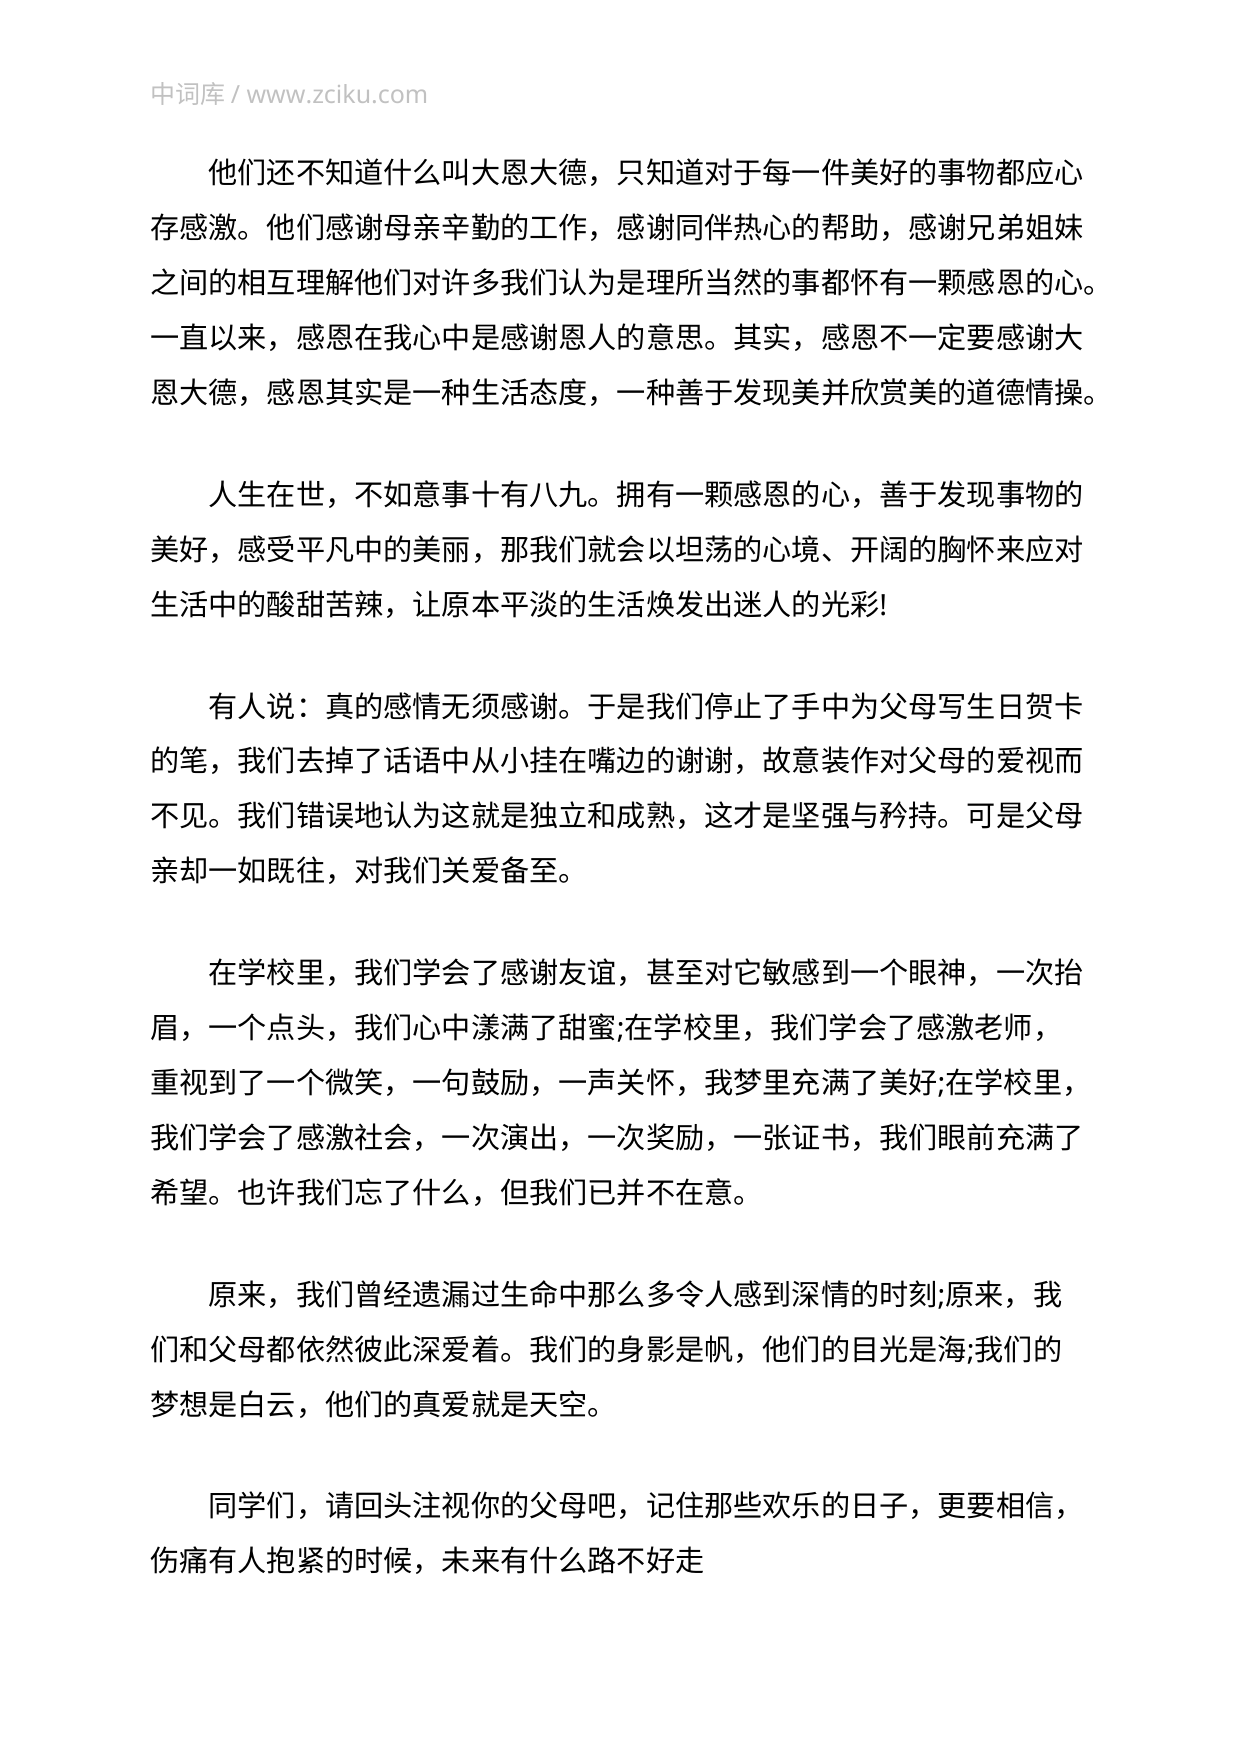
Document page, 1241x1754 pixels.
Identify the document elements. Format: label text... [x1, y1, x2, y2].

text 他们还不知道什么叫大恩大德，只知道对于每一件美好的事物都应心存感激。他们感谢母亲辛勤的工作，感谢同伴热心的帮助，感谢兄弟姐妹之间的相互理解他们对许多我们认为是理所当然的事都怀有一颗感恩的心。一直以来，感恩在我心中是感谢恩人的意思。其实，感恩不一定要感谢大恩大德，感恩其实是一种生活态度，一种善于发现美并欣赏美的道德情操。 [150, 150, 1090, 412]
text 人生在世，不如意事十有八九。拥有一颗感恩的心，善于发现事物的美好，感受平凡中的美丽，那我们就会以坦荡的心境、开阔的胸怀来应对生活中的酸甜苦辣，让原本平淡的生活焕发出迷人的光彩! [150, 471, 1090, 623]
text 原来，我们曾经遗漏过生命中那么多令人感到深情的时刻;原来，我们和父母都依然彼此深爱着。我们的身影是帆，他们的目光是海;我们的梦想是白云，他们的真爱就是天空。 [150, 1271, 1090, 1423]
text 有人说：真的感情无须感谢。于是我们停止了手中为父母写生日贺卡的笔，我们去掉了话语中从小挂在嘴边的谢谢，故意装作对父母的爱视而不见。我们错误地认为这就是独立和成熟，这才是坚强与矜持。可是父母亲却一如既往，对我们关爱备至。 [150, 683, 1090, 890]
text 在学校里，我们学会了感谢友谊，甚至对它敏感到一个眼神，一次抬眉，一个点头，我们心中漾满了甜蜜;在学校里，我们学会了感激老师，重视到了一个微笑，一句鼓励，一声关怀，我梦里充满了美好;在学校里，我们学会了感激社会，一次演出，一次奖励，一张证书，我们眼前充满了希望。也许我们忘了什么，但我们已并不在意。 [150, 949, 1090, 1212]
text 同学们，请回头注视你的父母吧，记住那些欢乐的日子，更要相信，伤痛有人抱紧的时候，未来有什么路不好走 [150, 1483, 1090, 1580]
